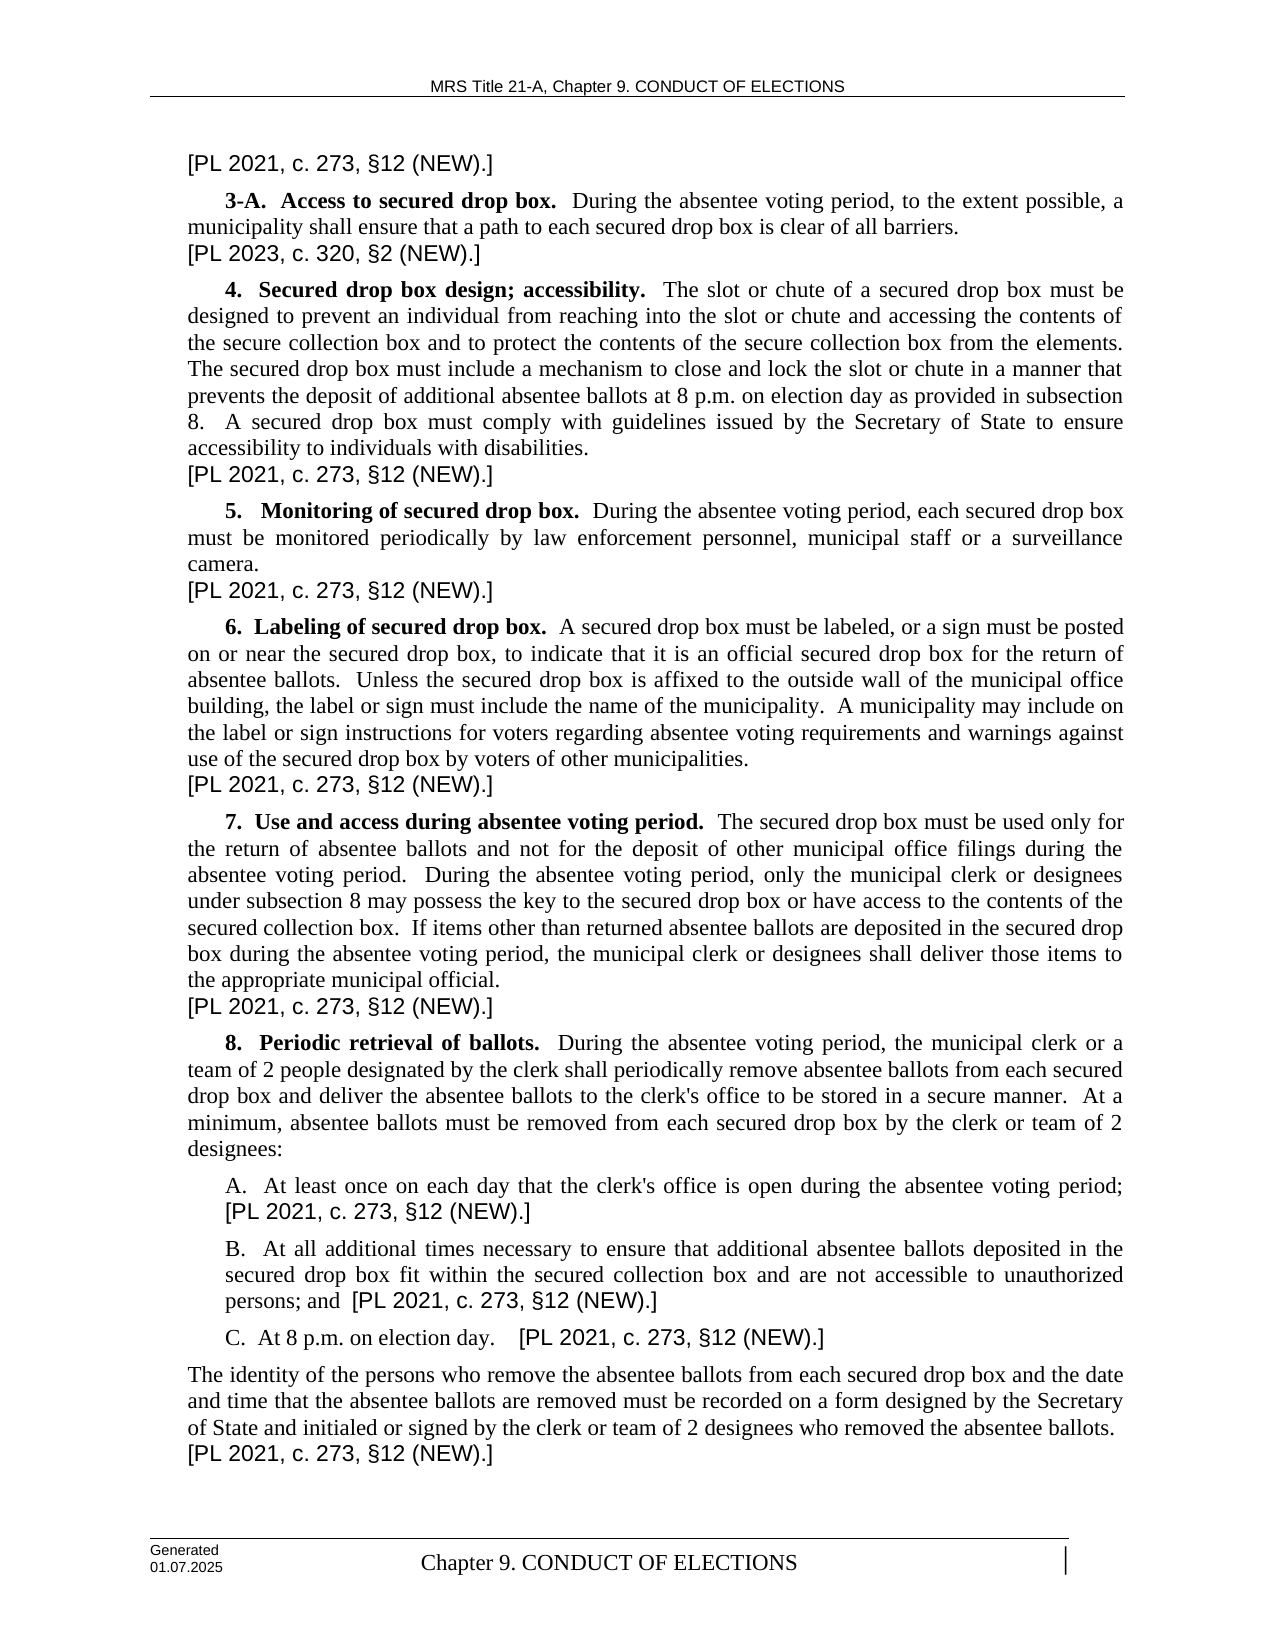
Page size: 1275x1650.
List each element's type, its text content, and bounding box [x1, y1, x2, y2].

text 6. Labeling of secured drop box. A secured drop box must be labeled, or a sign must be posted on or near the secured drop box, to indicate that it is an official secured drop box for the return of absentee ballots. Unless the secured drop box is affixed to the outside wall of the municipal office building, the label or sign must include the name of the municipality. A municipality may include on the label or sign instructions for voters regarding absentee voting requirements and warnings against use of the secured drop box by voters of other municipalities. [187, 613, 1125, 771]
text [PL 2021, c. 273, §12 (NEW).] [187, 771, 1125, 798]
text C. At 8 p.m. on election day. [PL 2021, c. 273, §12 (NEW).] [225, 1324, 1125, 1351]
text 7. Use and access during absentee voting period. The secured drop box must be used only for the return of absentee ballots and not for the deposit of other municipal office filings during the absentee voting period. During the absentee voting period, only the municipal clerk or designees under subsection 8 may possess the key to the secured drop box or have access to the contents of the secured collection box. If items other than returned absentee ballots are deposited in the secured drop box during the absentee voting period, the municipal clerk or designees shall deliver those items to the appropriate municipal official. [187, 808, 1125, 993]
text 4. Secured drop box design; accessibility. The slot or chute of a secured drop box must be designed to prevent an individual from reaching into the slot or chute and accessing the contents of the secure collection box and to protect the contents of the secure collection box from the elements. The secured drop box must include a mechanism to close and lock the slot or chute in a manner that prevents the deposit of additional absentee ballots at 8 p.m. on election day as provided in subsection 8. A secured drop box must comply with guidelines issued by the Secretary of State to ensure accessibility to individuals with disabilities. [187, 276, 1125, 461]
text [PL 2023, c. 320, §2 (NEW).] [187, 239, 1125, 266]
text [PL 2021, c. 273, §12 (NEW).] [187, 1440, 1125, 1467]
text [PL 2021, c. 273, §12 (NEW).] [187, 461, 1125, 487]
text 3-A. Access to secured drop box. During the absentee voting period, to the extent possible, a municipality shall ensure that a path to each secured drop box is clear of all barriers. [187, 187, 1125, 239]
text [PL 2021, c. 273, §12 (NEW).] [187, 993, 1125, 1019]
text The identity of the persons who remove the absentee ballots from each secured drop box and the date and time that the absentee ballots are removed must be recorded on a form designed by the Secretary of State and initialed or signed by the clerk or team of 2 designees who removed the absentee ballots. [187, 1361, 1125, 1440]
text [PL 2021, c. 273, §12 (NEW).] [187, 577, 1125, 603]
text 5. Monitoring of secured drop box. During the absentee voting period, each secured drop box must be monitored periodically by law enforcement personnel, municipal staff or a surveillance camera. [187, 497, 1125, 577]
text [PL 2021, c. 273, §12 (NEW).] [187, 150, 1125, 176]
text B. At all additional times necessary to ensure that additional absentee ballots deposited in the secured drop box fit within the secured collection box and are not accessible to unauthorized persons; and [PL 2021, c. 273, §12 (NEW).] [225, 1235, 1125, 1314]
text 8. Periodic retrieval of ballots. During the absentee voting period, the municipal clerk or a team of 2 people designated by the clerk shall periodically remove absentee ballots from each secured drop box and deliver the absentee ballots to the clerk's office to be stored in a secure manner. At a minimum, absentee ballots must be removed from each secured drop box by the clerk or team of 2 designees: [187, 1029, 1125, 1161]
text A. At least once on each day that the clerk's office is open during the absentee voting period; [PL 2021, c. 273, §12 (NEW).] [225, 1172, 1125, 1224]
